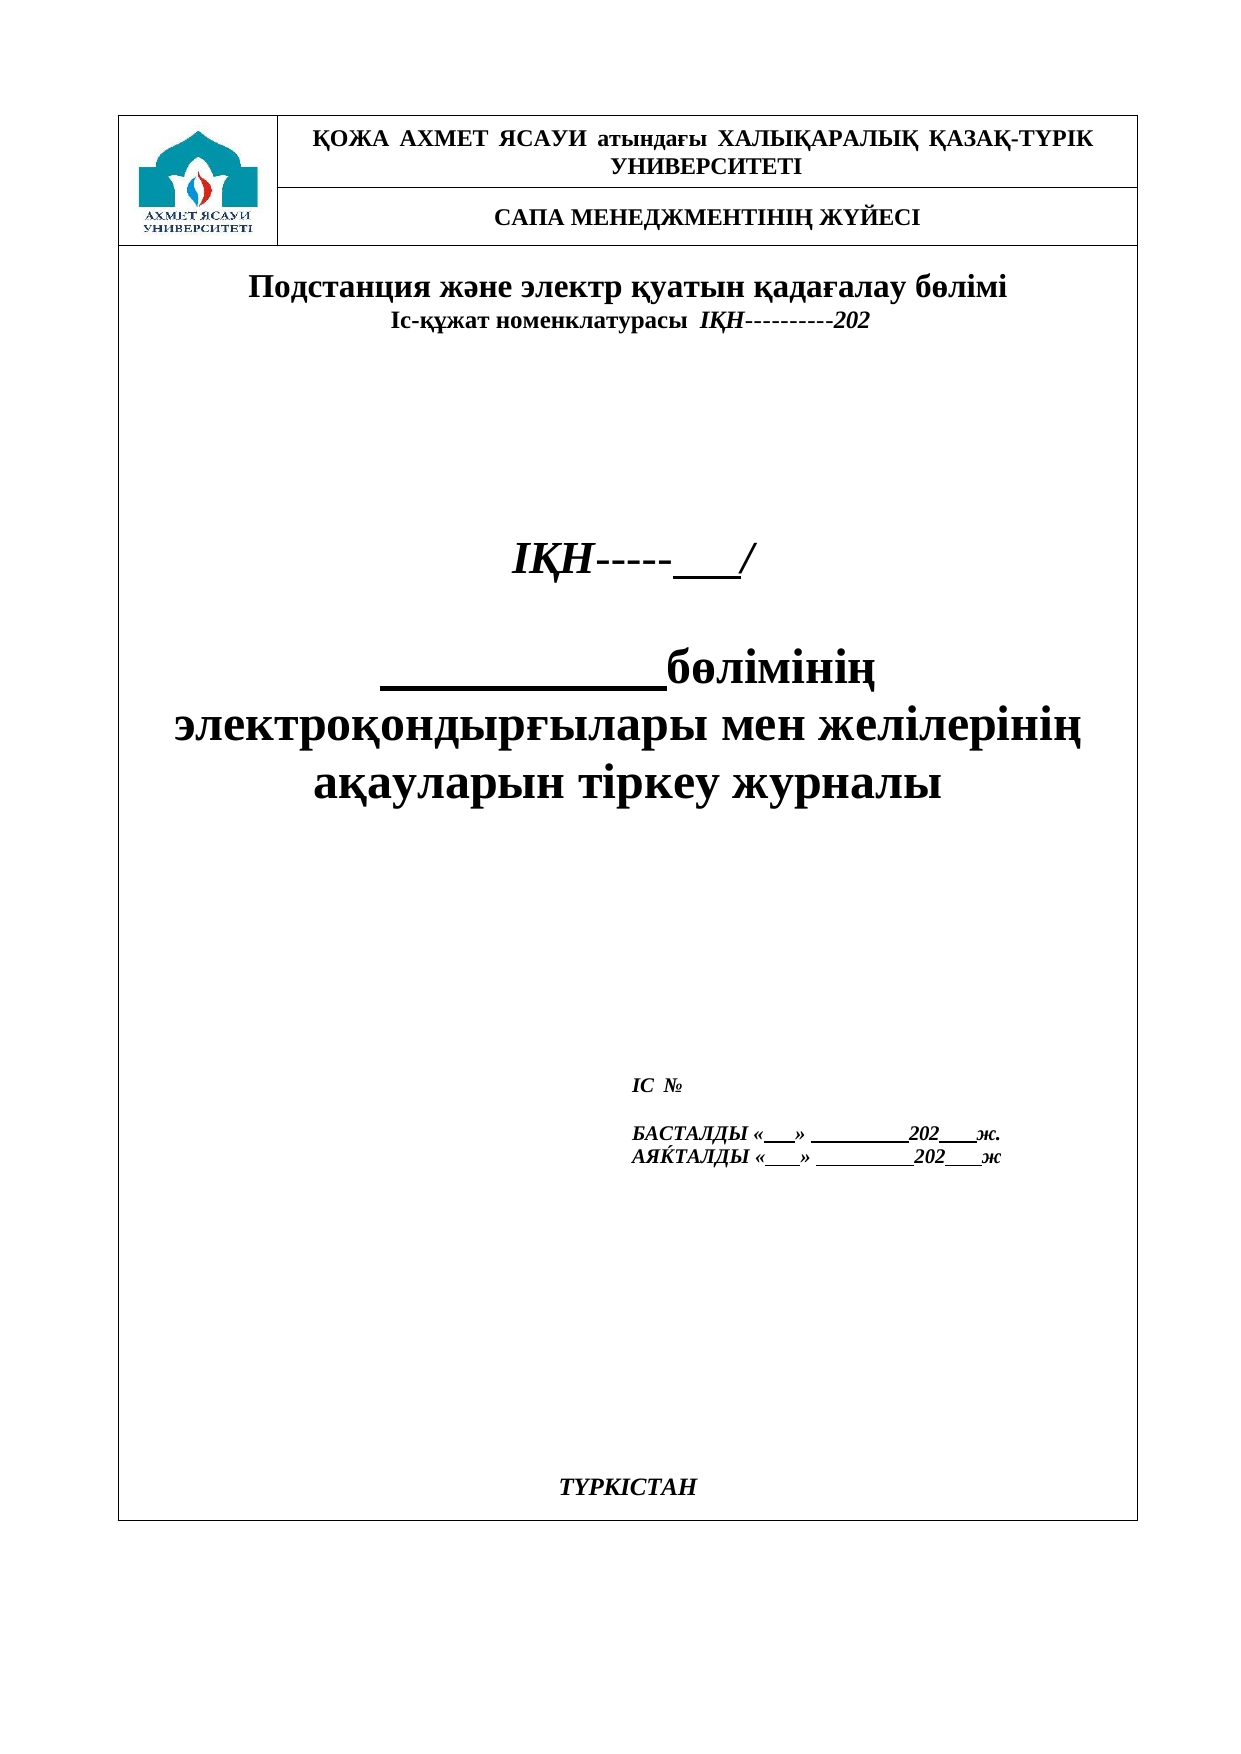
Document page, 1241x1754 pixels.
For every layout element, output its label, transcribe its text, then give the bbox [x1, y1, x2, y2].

table_cell Подстанция және электр қуатын қадағалау бөлімі Іс-құжат номенклатурасы ІҚН 202 ІҚН / бөлімінің электроқондырғылары мен желілерінің ақауларын тіркеу журналы ІС № БАСТАЛДЫ « » 202 ж. АЯЌТАЛДЫ « » 202 ж ТҮРКІСТАН [119, 246, 1137, 1519]
table_header [119, 116, 277, 245]
table_header ҚОЖА АХМЕТ ЯСАУИ атындағы ХАЛЫҚАРАЛЫҚ ҚАЗАҚ-ТҮРІК УНИВЕРСИТЕТІ [278, 116, 1137, 187]
table_cell САПА МЕНЕДЖМЕНТІНІҢ ЖҮЙЕСІ [278, 188, 1137, 245]
picture [131, 125, 264, 236]
